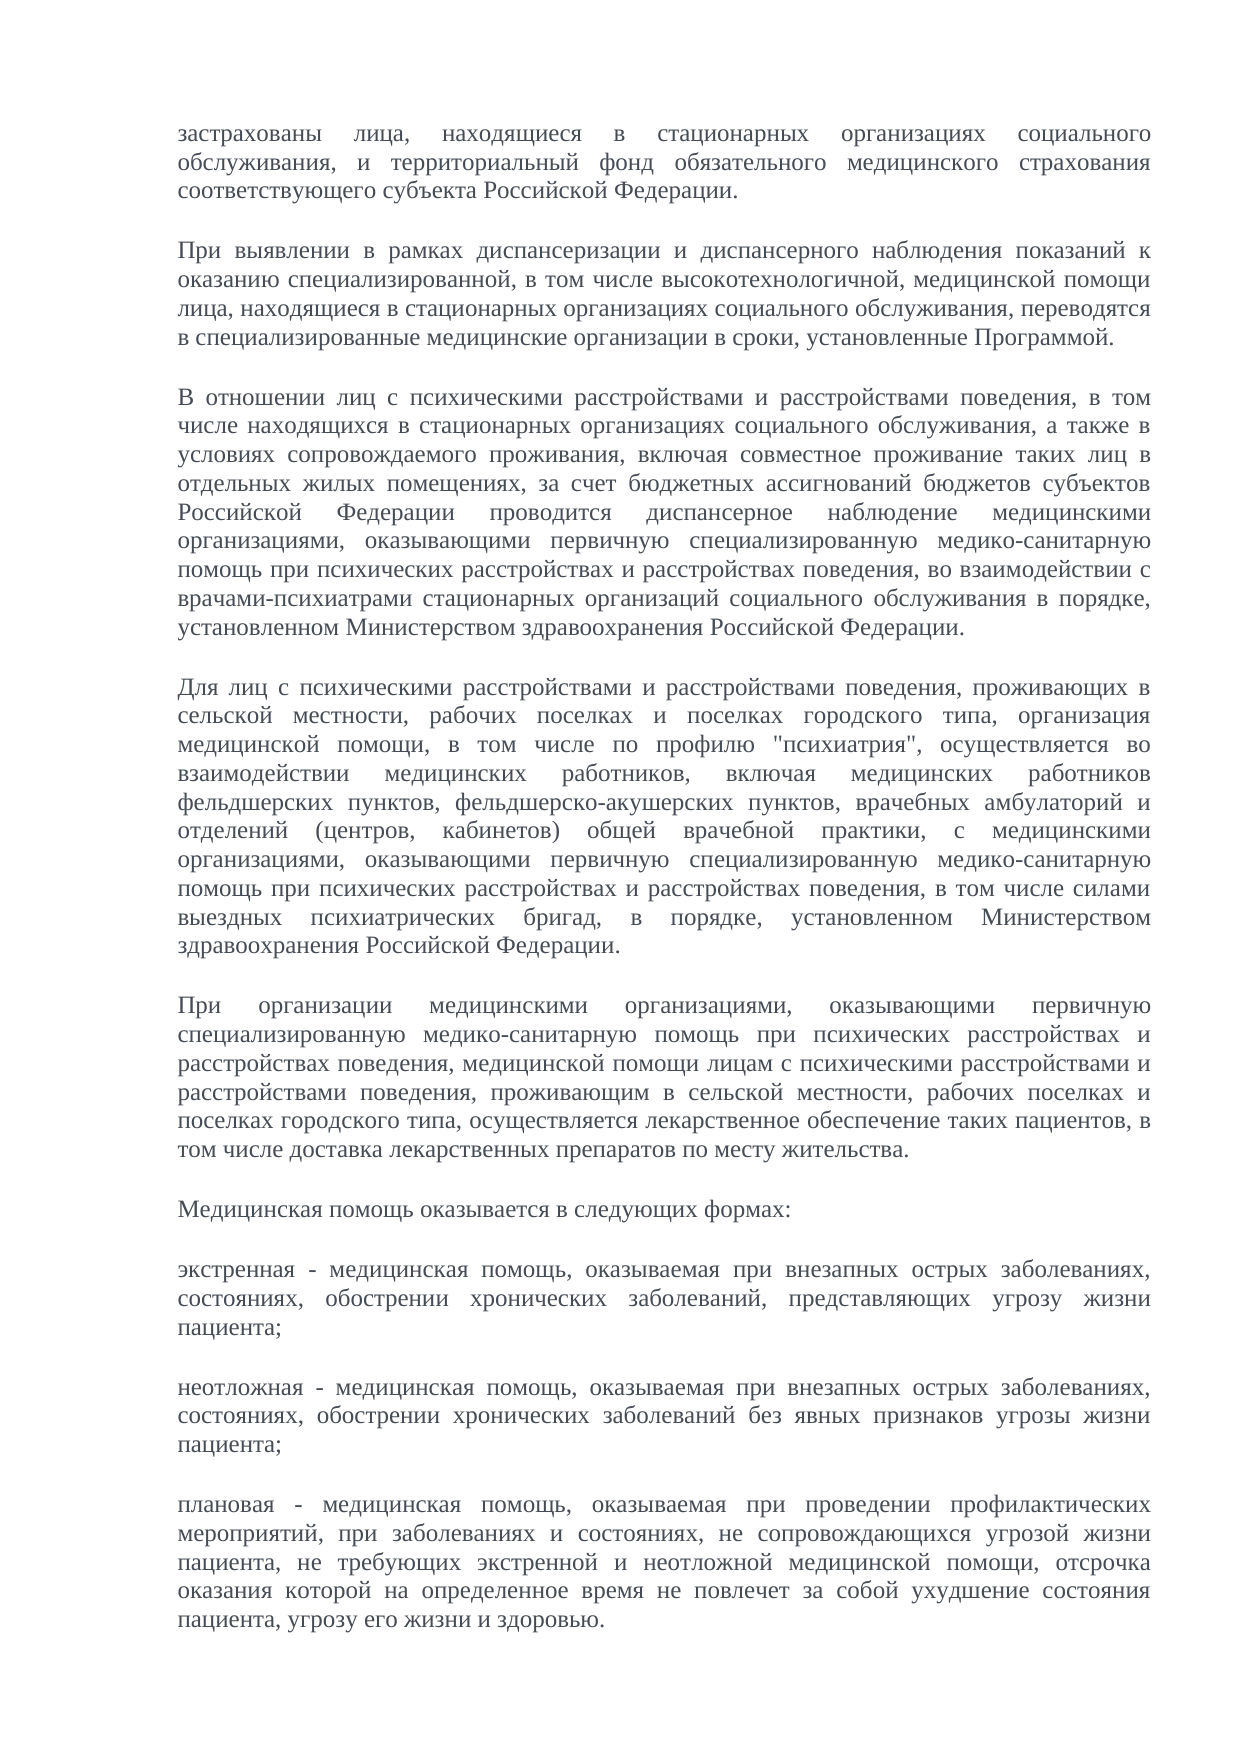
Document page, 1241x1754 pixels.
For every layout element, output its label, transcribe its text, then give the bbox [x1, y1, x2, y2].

text При организации медицинскими организациями, оказывающими первичную специализированную медико-санитарную помощь при психических расстройствах и расстройствах поведения, медицинской помощи лицам с психическими расстройствами и расстройствами поведения, проживающим в сельской местности, рабочих поселках и поселках городского типа, осуществляется лекарственное обеспечение таких пациентов, в том числе доставка лекарственных препаратов по месту жительства. [177, 991, 1152, 1163]
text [177, 118, 1152, 204]
text Медицинская помощь оказывается в следующих формах: [177, 1194, 1152, 1223]
text неотложная - медицинская помощь, оказываемая при внезапных острых заболеваниях, состояниях, обострении хронических заболеваний без явных признаков угрозы жизни пациента; [177, 1372, 1152, 1458]
text Для лиц с психическими расстройствами и расстройствами поведения, проживающих в сельской местности, рабочих поселках и поселках городского типа, организация медицинской помощи, в том числе по профилю "психиатрия", осуществляется во взаимодействии медицинских работников, включая медицинских работников фельдшерских пунктов, фельдшерско-акушерских пунктов, врачебных амбулаторий и отделений (центров, кабинетов) общей врачебной практики, с медицинскими организациями, оказывающими первичную специализированную медико-санитарную помощь при психических расстройствах и расстройствах поведения, в том числе силами выездных психиатрических бригад, в порядке, установленном Министерством здравоохранения Российской Федерации. [177, 672, 1152, 959]
text В отношении лиц с психическими расстройствами и расстройствами поведения, в том числе находящихся в стационарных организациях социального обслуживания, а также в условиях сопровождаемого проживания, включая совместное проживание таких лиц в отдельных жилых помещениях, за счет бюджетных ассигнований бюджетов субъектов Российской Федерации проводится диспансерное наблюдение медицинскими организациями, оказывающими первичную специализированную медико-санитарную помощь при психических расстройствах и расстройствах поведения, во взаимодействии с врачами-психиатрами стационарных организаций социального обслуживания в порядке, установленном Министерством здравоохранения Российской Федерации. [177, 382, 1152, 641]
text плановая - медицинская помощь, оказываемая при проведении профилактических мероприятий, при заболеваниях и состояниях, не сопровождающихся угрозой жизни пациента, не требующих экстренной и неотложной медицинской помощи, отсрочка оказания которой на определенное время не повлечет за собой ухудшение состояния пациента, угрозу его жизни и здоровью. [177, 1489, 1152, 1633]
text экстренная - медицинская помощь, оказываемая при внезапных острых заболеваниях, состояниях, обострении хронических заболеваний, представляющих угрозу жизни пациента; [177, 1254, 1152, 1341]
text При выявлении в рамках диспансеризации и диспансерного наблюдения показаний к оказанию специализированной, в том числе высокотехнологичной, медицинской помощи лица, находящиеся в стационарных организациях социального обслуживания, переводятся в специализированные медицинские организации в сроки, установленные Программой. [177, 236, 1152, 351]
